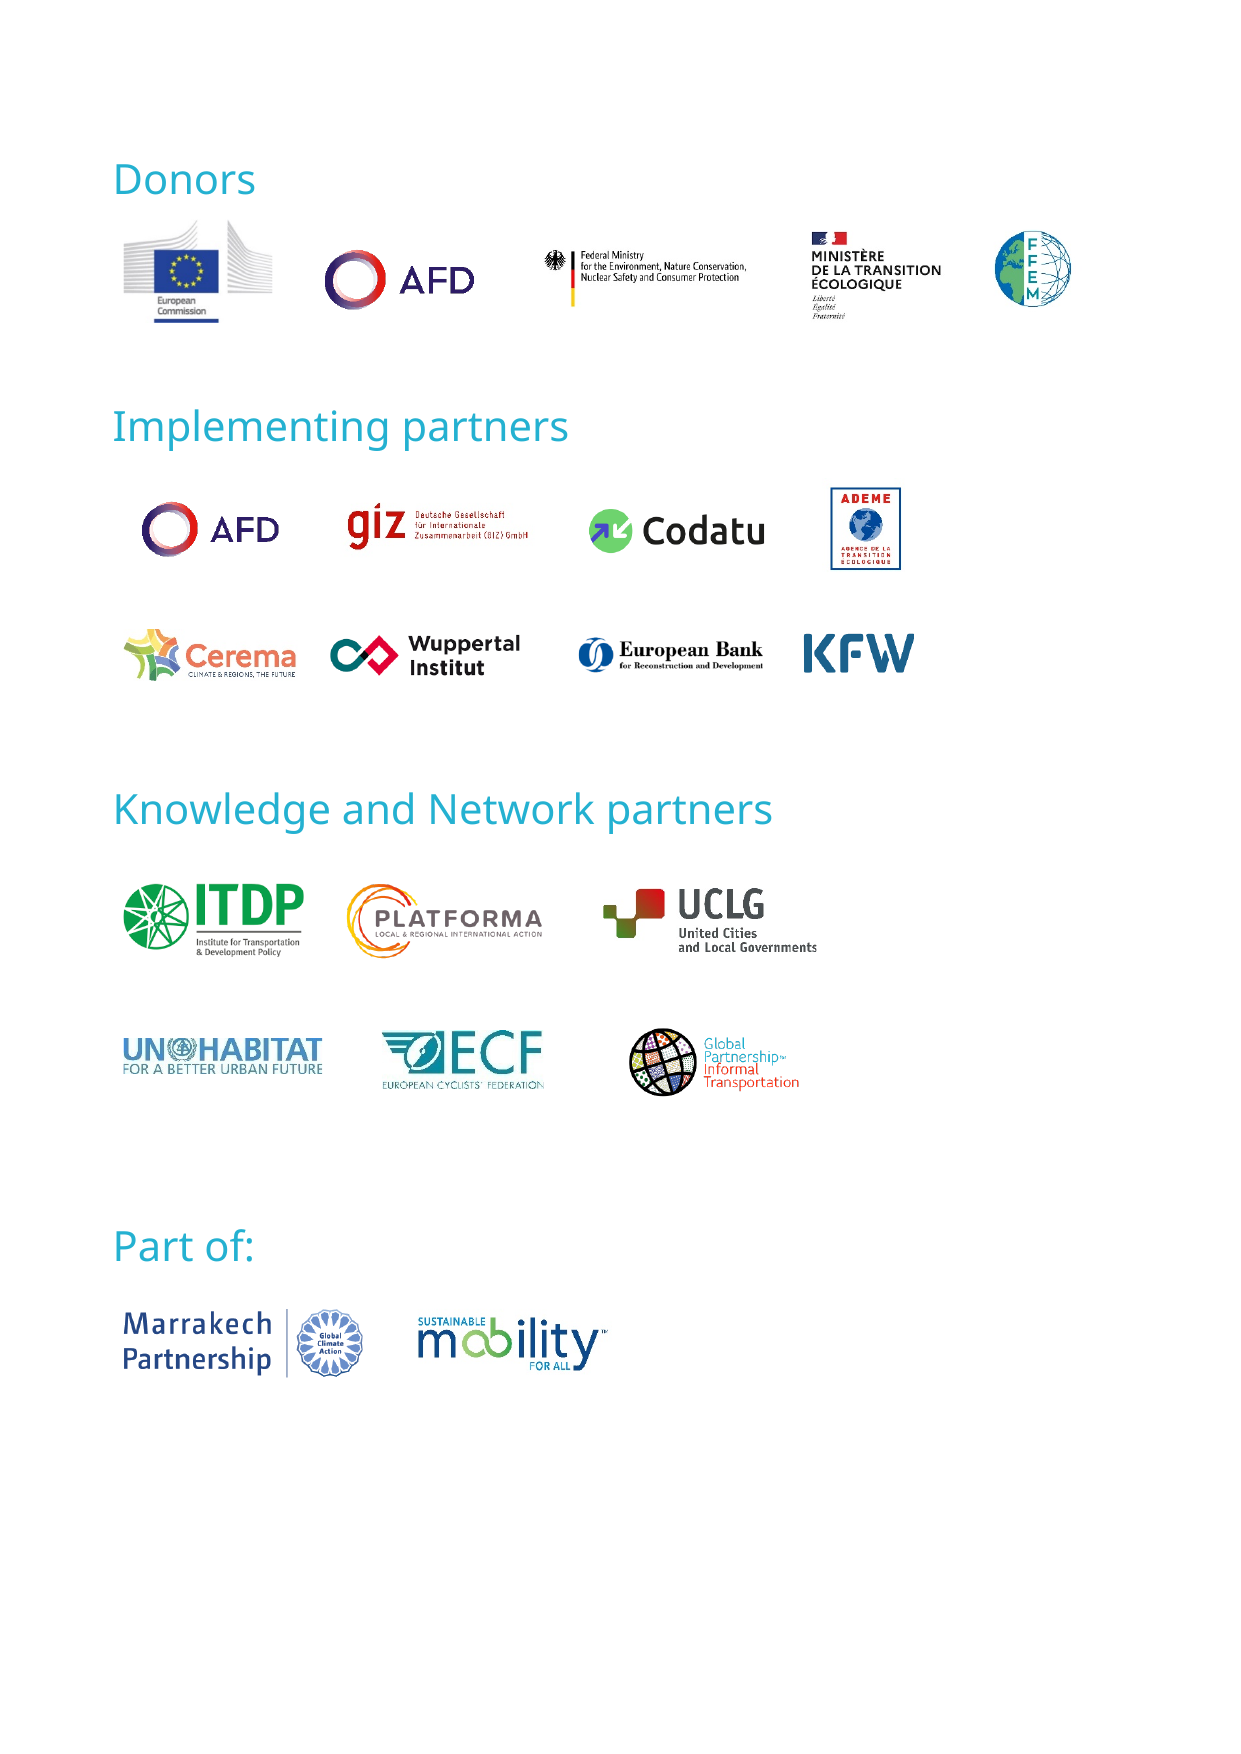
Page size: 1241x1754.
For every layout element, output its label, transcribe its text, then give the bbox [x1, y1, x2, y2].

table_cell [568, 596, 792, 719]
table_header [113, 466, 319, 596]
text Donors [112, 150, 1128, 207]
picture [381, 1030, 544, 1089]
picture [304, 230, 494, 330]
table_header [972, 219, 1128, 353]
table_cell [792, 596, 939, 719]
picture [385, 1298, 629, 1387]
table_header [113, 849, 333, 997]
picture [123, 219, 273, 323]
table_cell [319, 596, 567, 719]
picture [330, 633, 520, 677]
picture [578, 608, 763, 701]
table_header [113, 219, 293, 353]
table_header [592, 849, 838, 997]
picture [603, 888, 817, 952]
table_cell [333, 997, 592, 1127]
table_header [792, 466, 939, 596]
table_header [505, 219, 788, 353]
table_header [788, 219, 972, 353]
table_cell [113, 596, 319, 719]
table_header [374, 1286, 640, 1404]
picture [123, 629, 299, 681]
picture [330, 481, 557, 576]
text Part of: [112, 1217, 1128, 1274]
table_cell [113, 997, 333, 1127]
picture [344, 861, 581, 980]
table_cell [592, 997, 838, 1127]
picture [123, 1307, 363, 1378]
picture [606, 1009, 824, 1109]
table_header [293, 219, 504, 353]
table_header [319, 466, 567, 596]
text Implementing partners [112, 397, 1128, 454]
picture [803, 633, 914, 673]
picture [799, 219, 956, 331]
picture [578, 501, 773, 557]
picture [123, 883, 304, 957]
table_header [568, 466, 792, 596]
text Knowledge and Network partners [112, 779, 1128, 836]
picture [821, 478, 910, 579]
table_header [113, 1286, 374, 1404]
table_header [333, 849, 592, 997]
picture [123, 483, 297, 575]
picture [123, 1038, 323, 1074]
picture [983, 219, 1082, 318]
picture [515, 219, 777, 341]
